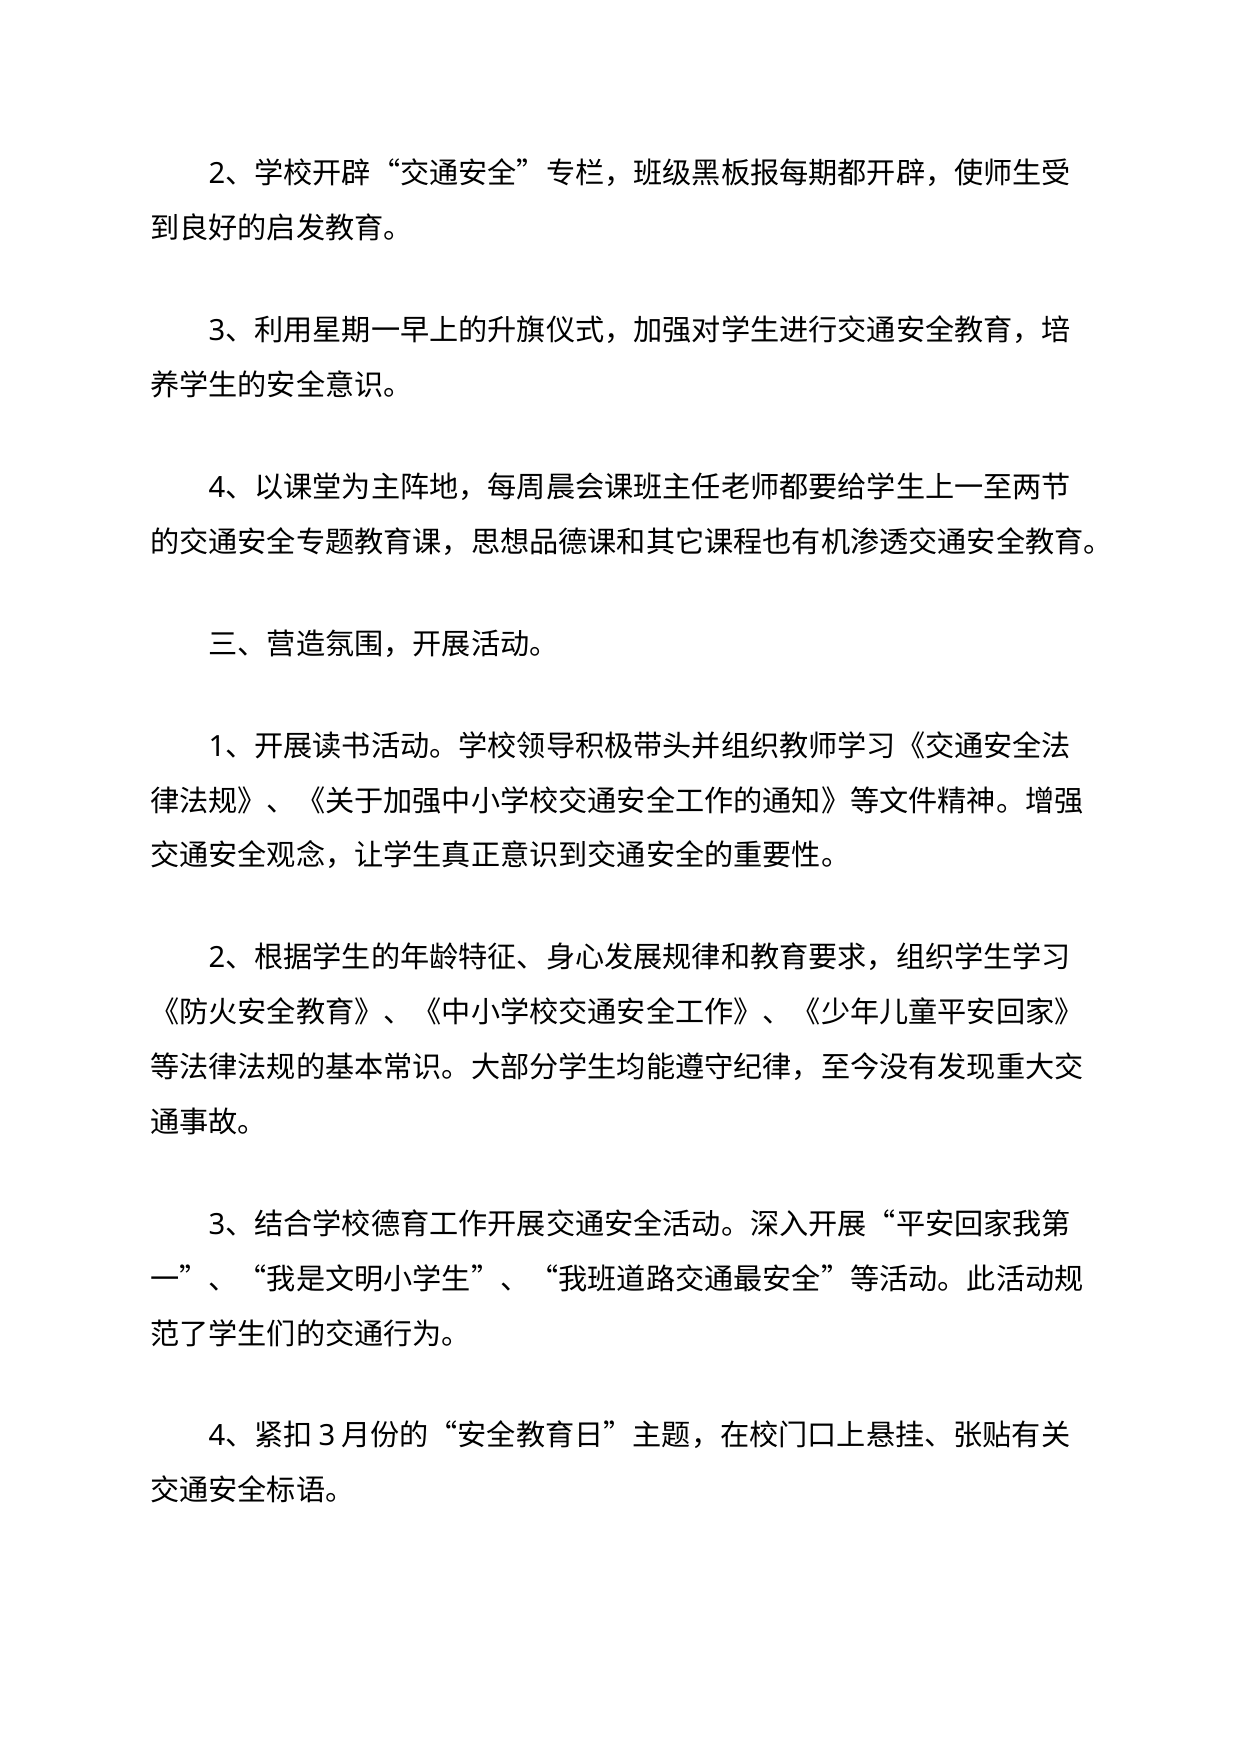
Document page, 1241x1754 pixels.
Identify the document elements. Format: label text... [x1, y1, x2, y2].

text 三、营造氛围，开展活动。 [150, 620, 1090, 663]
text 3、利用星期一早上的升旗仪式，加强对学生进行交通安全教育，培养学生的安全意识。 [150, 307, 1090, 404]
text 4、紧扣3月份的“安全教育日”主题，在校门口上悬挂、张贴有关交通安全标语。 [150, 1412, 1090, 1509]
text 2、学校开辟“交通安全”专栏，班级黑板报每期都开辟，使师生受到良好的启发教育。 [150, 150, 1090, 247]
text 4、以课堂为主阵地，每周晨会课班主任老师都要给学生上一至两节的交通安全专题教育课，思想品德课和其它课程也有机渗透交通安全教育。 [150, 463, 1090, 561]
text 2、根据学生的年龄特征、身心发展规律和教育要求，组织学生学习《防火安全教育》、《中小学校交通安全工作》、《少年儿童平安回家》等法律法规的基本常识。大部分学生均能遵守纪律，至今没有发现重大交通事故。 [150, 934, 1090, 1141]
text 3、结合学校德育工作开展交通安全活动。深入开展“平安回家我第一”、“我是文明小学生”、“我班道路交通最安全”等活动。此活动规范了学生们的交通行为。 [150, 1200, 1090, 1352]
text 1、开展读书活动。学校领导积极带头并组织教师学习《交通安全法律法规》、《关于加强中小学校交通安全工作的通知》等文件精神。增强交通安全观念，让学生真正意识到交通安全的重要性。 [150, 722, 1090, 874]
